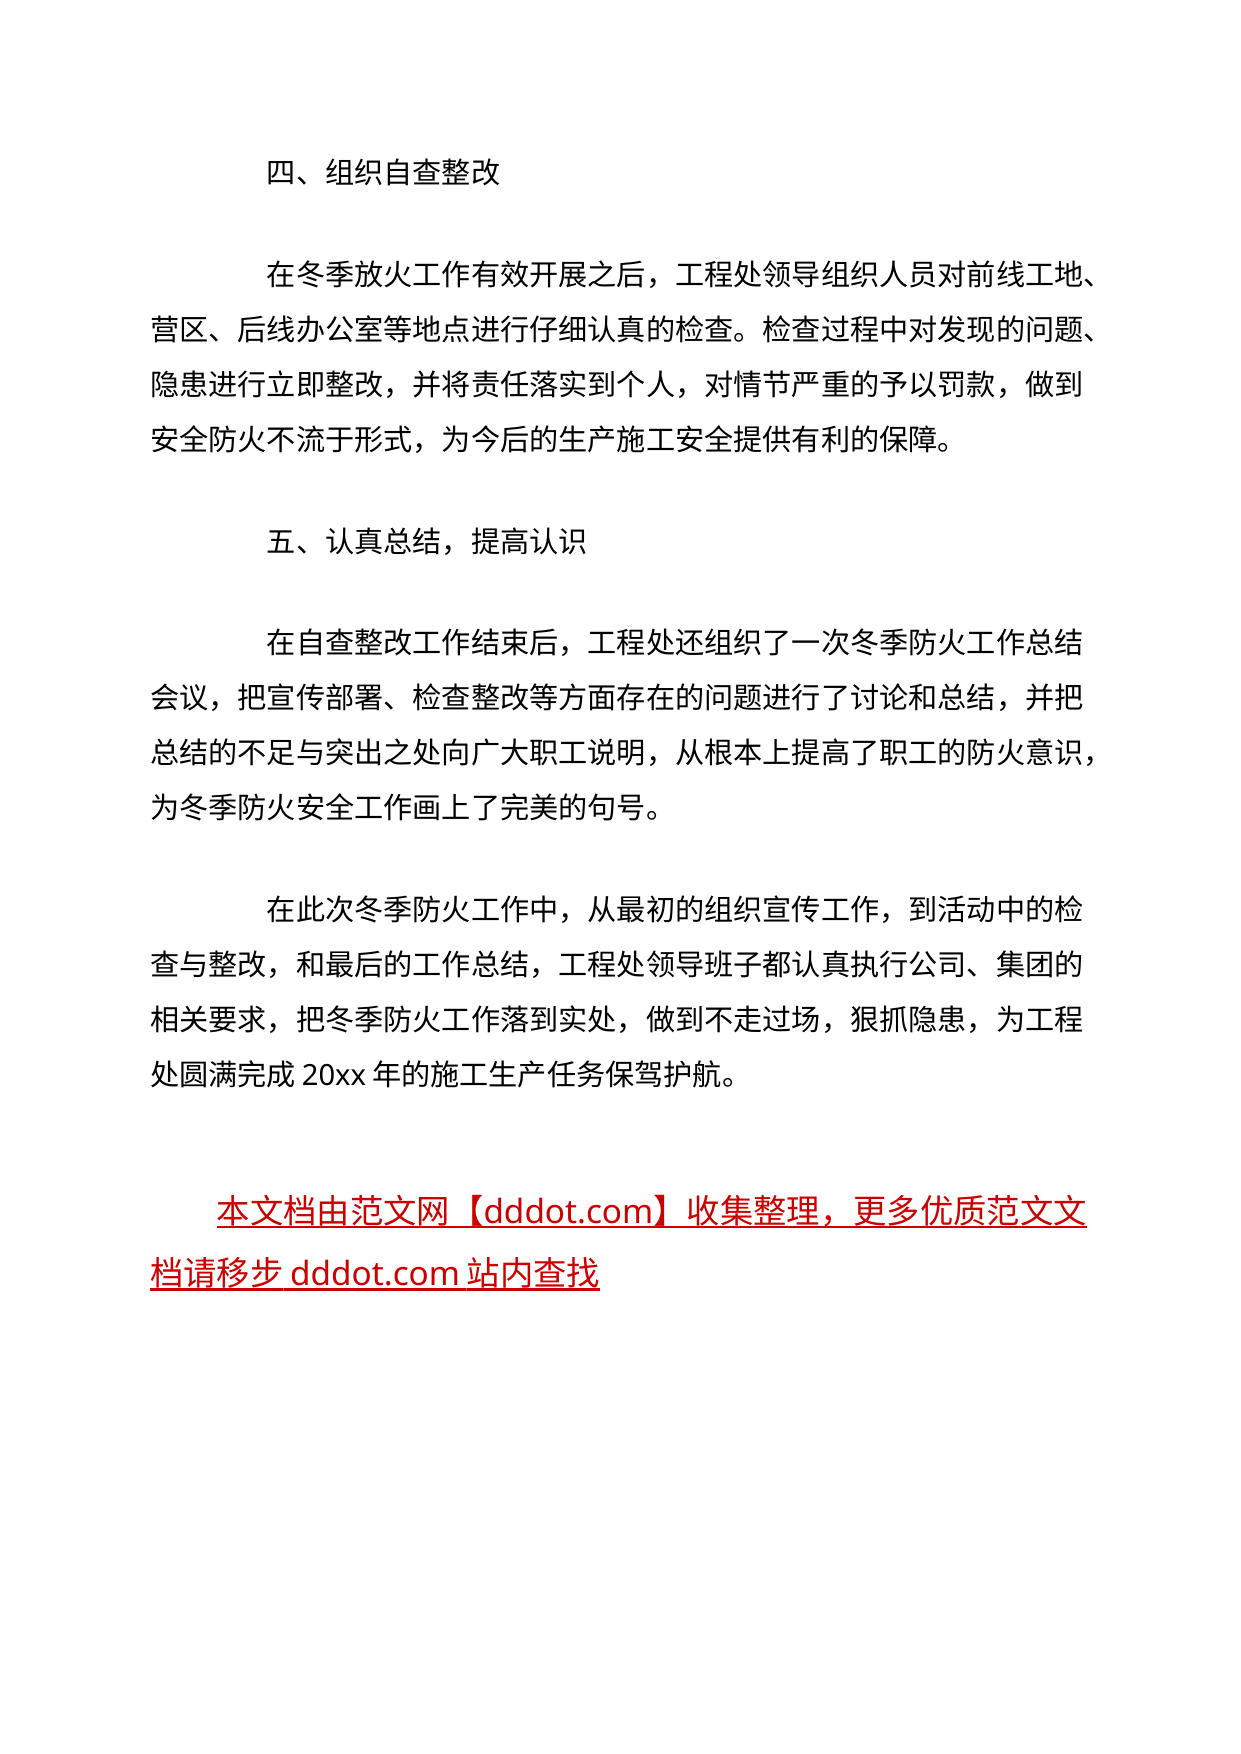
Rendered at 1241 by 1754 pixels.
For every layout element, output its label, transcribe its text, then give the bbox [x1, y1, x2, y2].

text 本文档由范文网【dddot.com】收集整理，更多优质范文文档请移步dddot.com站内查找 [150, 1184, 1090, 1296]
text 四、组织自查整改 [150, 150, 1090, 192]
text 在冬季放火工作有效开展之后，工程处领导组织人员对前线工地、营区、后线办公室等地点进行仔细认真的检查。检查过程中对发现的问题、隐患进行立即整改，并将责任落实到个人，对情节严重的予以罚款，做到安全防火不流于形式，为今后的生产施工安全提供有利的保障。 [150, 252, 1090, 459]
text 在自查整改工作结束后，工程处还组织了一次冬季防火工作总结会议，把宣传部署、检查整改等方面存在的问题进行了讨论和总结，并把总结的不足与突出之处向广大职工说明，从根本上提高了职工的防火意识，为冬季防火安全工作画上了完美的句号。 [150, 620, 1090, 827]
text 在此次冬季防火工作中，从最初的组织宣传工作，到活动中的检查与整改，和最后的工作总结，工程处领导班子都认真执行公司、集团的相关要求，把冬季防火工作落到实处，做到不走过场，狠抓隐患，为工程处圆满完成20xx年的施工生产任务保驾护航。 [150, 886, 1090, 1093]
text 五、认真总结，提高认识 [150, 518, 1090, 561]
